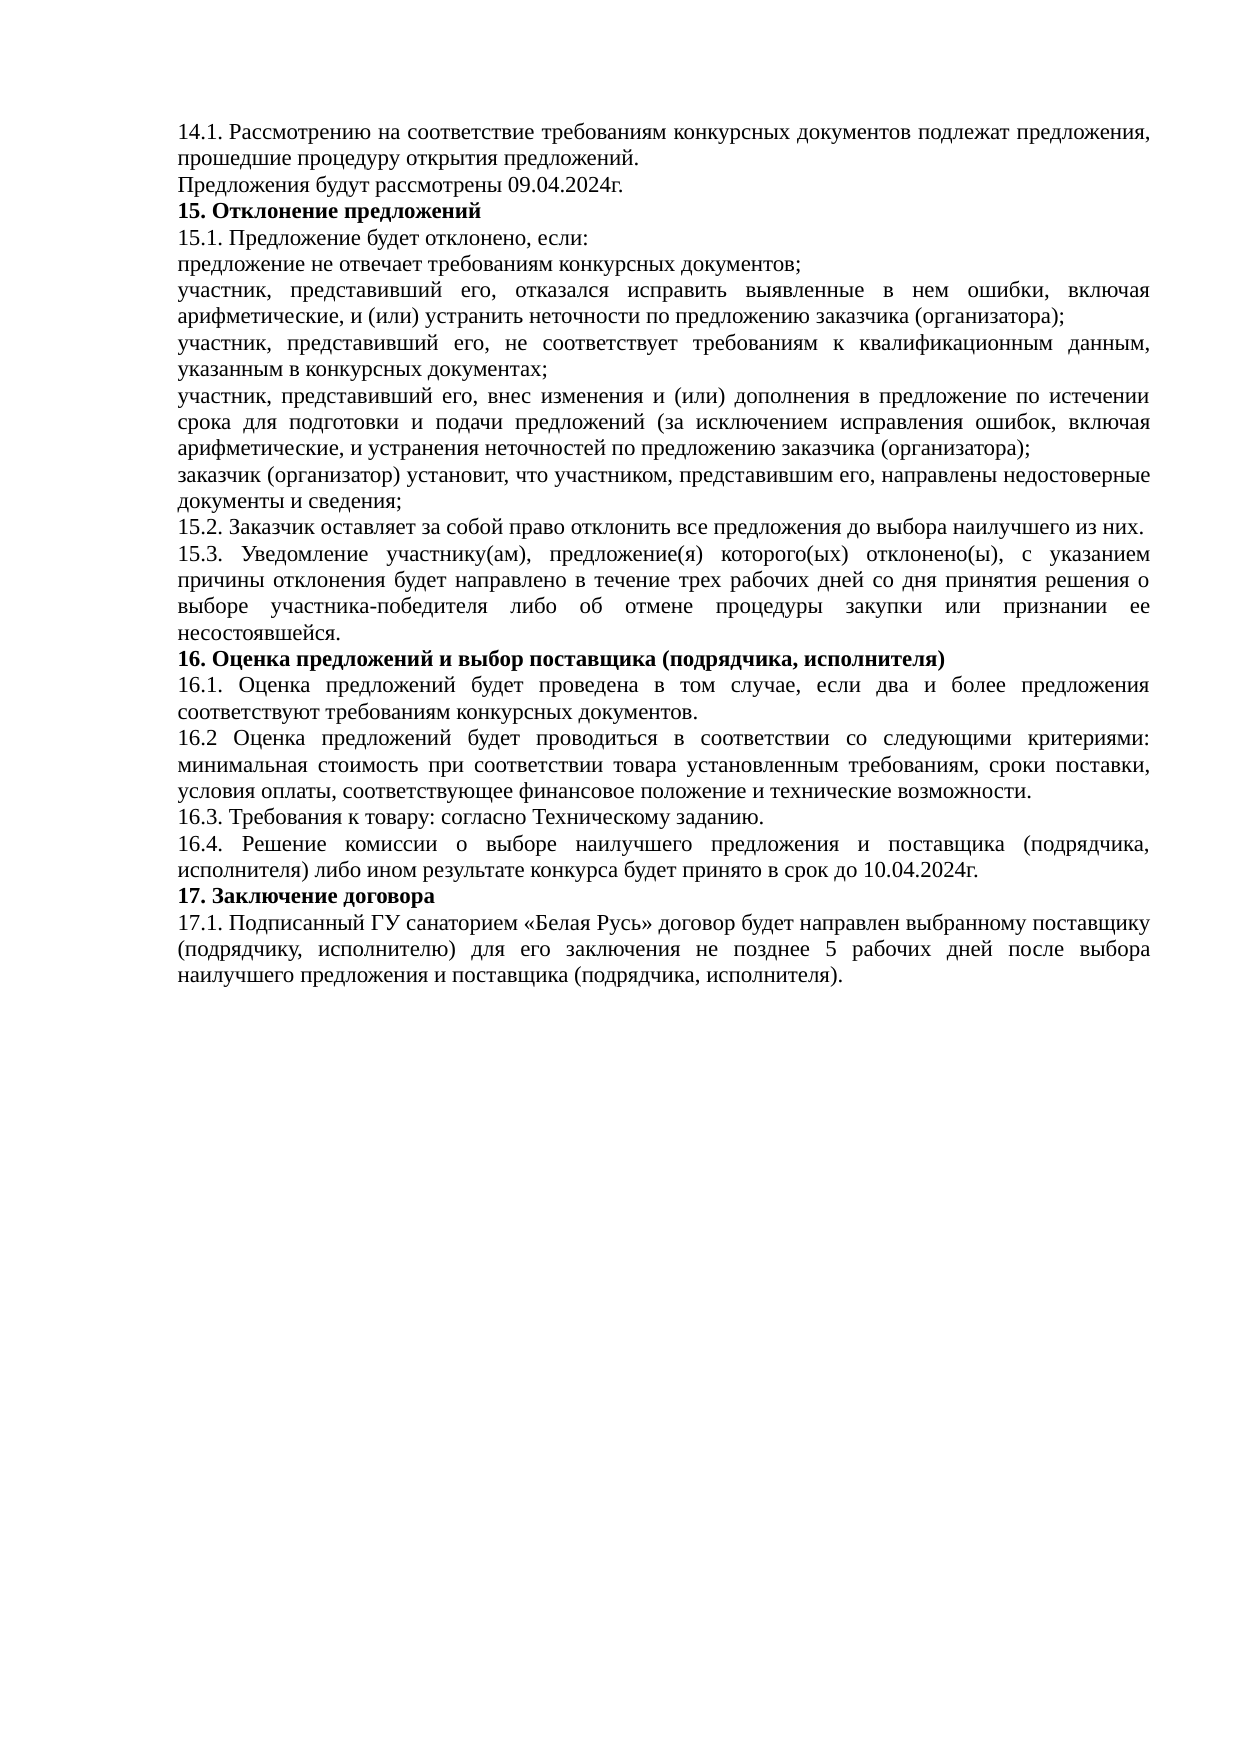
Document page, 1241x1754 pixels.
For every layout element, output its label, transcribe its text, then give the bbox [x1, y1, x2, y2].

text 17.1. Подписанный ГУ санаторием «Белая Русь» договор будет направлен выбранному поставщику (подрядчику, исполнителю) для его заключения не позднее 5 рабочих дней после выбора наилучшего предложения и поставщика (подрядчика, исполнителя). [177, 909, 1152, 988]
text 15.3. Уведомление участнику(ам), предложение(я) которого(ых) отклонено(ы), с указанием причины отклонения будет направлено в течение трех рабочих дней со дня принятия решения о выборе участника-победителя либо об отмене процедуры закупки или признании ее несостоявшейся. [177, 540, 1152, 645]
text 16.3. Требования к товару: согласно Техническому заданию. [177, 803, 1152, 830]
text 16.2 Оценка предложений будет проводиться в соответствии со следующими критериями: минимальная стоимость при соответствии товара установленным требованиям, сроки поставки, условия оплаты, соответствующее финансовое положение и технические возможности. [177, 724, 1152, 803]
text 16. Оценка предложений и выбор поставщика (подрядчика, исполнителя) [177, 645, 1152, 672]
text 17. Заключение договора [177, 882, 1152, 909]
text предложение не отвечает требованиям конкурсных документов; [177, 250, 1152, 276]
text участник, представивший его, не соответствует требованиям к квалификационным данным, указанным в конкурсных документах; [177, 329, 1152, 382]
text заказчик (организатор) установит, что участником, представившим его, направлены недостоверные документы и сведения; [177, 461, 1152, 513]
text 14.1. Рассмотрению на соответствие требованиям конкурсных документов подлежат предложения, прошедшие процедуру открытия предложений. [177, 118, 1152, 171]
text 16.1. Оценка предложений будет проведена в том случае, если два и более предложения соответствуют требованиям конкурсных документов. [177, 672, 1152, 724]
text участник, представивший его, внес изменения и (или) дополнения в предложение по истечении срока для подготовки и подачи предложений (за исключением исправления ошибок, включая арифметические, и устранения неточностей по предложению заказчика (организатора); [177, 382, 1152, 461]
text 15.2. Заказчик оставляет за собой право отклонить все предложения до выбора наилучшего из них. [177, 513, 1152, 540]
text 16.4. Решение комиссии о выборе наилучшего предложения и поставщика (подрядчика, исполнителя) либо ином результате конкурса будет принято в срок до 10.04.2024г. [177, 830, 1152, 882]
text 15.1. Предложение будет отклонено, если: [177, 223, 1152, 250]
text участник, представивший его, отказался исправить выявленные в нем ошибки, включая арифметические, и (или) устранить неточности по предложению заказчика (организатора); [177, 276, 1152, 329]
text 15. Отклонение предложений [177, 197, 1152, 223]
text Предложения будут рассмотрены 09.04.2024г. [177, 171, 1152, 197]
